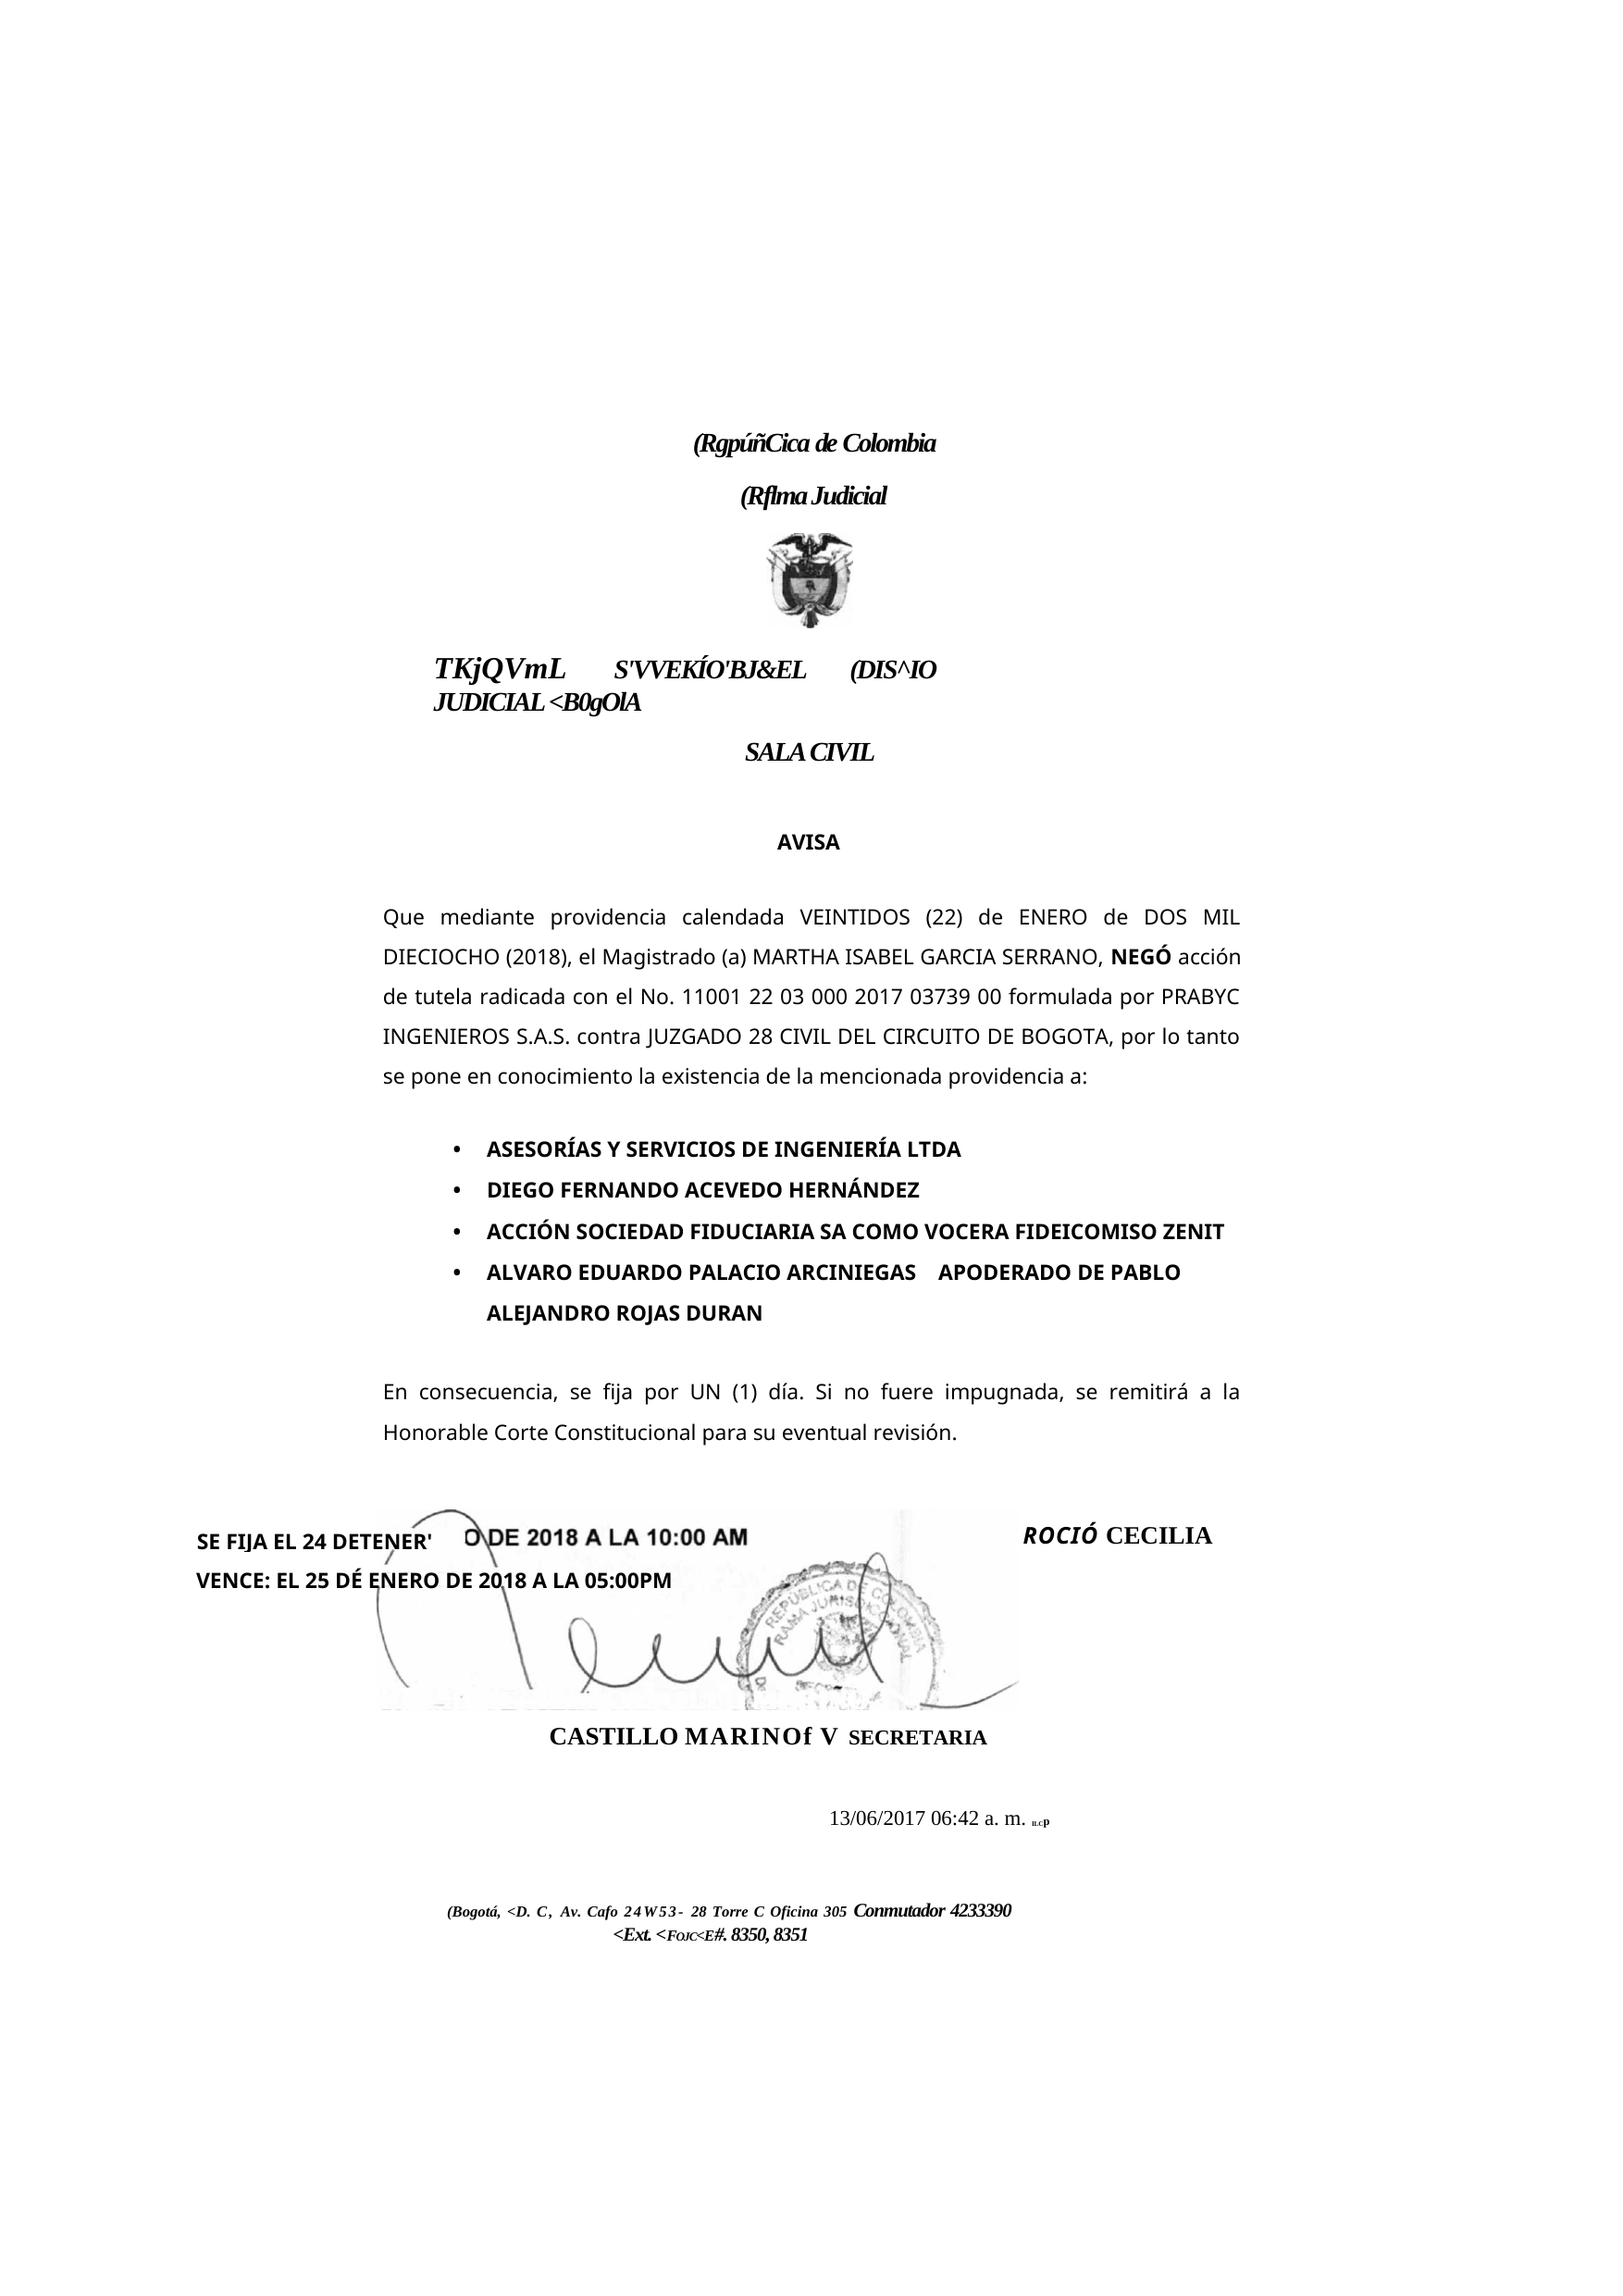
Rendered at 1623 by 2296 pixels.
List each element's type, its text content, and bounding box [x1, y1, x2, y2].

text SALA CIVIL [383, 737, 1242, 767]
text 13/06/2017 06:42 a. m. ILCp [829, 1806, 1242, 1830]
text (Bogotá, <D. C, Av. Cafo 24W53- 28 Torre C Oficina 305 Conmutador 4233390 <Ext. <Fojc<E#. 8350, 8351 [447, 1898, 1014, 1946]
picture [376, 1509, 1020, 1710]
list DIEGO FERNANDO ACEVEDO HERNÁNDEZ [452, 1165, 1242, 1206]
list ASESORÍAS Y SERVICIOS DE INGENIERÍA LTDA [452, 1125, 1242, 1165]
text En consecuencia, se fija por UN (1) día. Si no fuere impugnada, se remitirá a la Honorable Corte Constitucional para su eventual revisión. [383, 1368, 1242, 1448]
list ALVARO EDUARDO PALACIO ARCINIEGAS APODERADO DE PABLO ALEJANDRO ROJAS DURAN [452, 1247, 1242, 1329]
text (RgpúñCica de Colombia (Rflma Judicial [692, 411, 940, 515]
picture [766, 533, 853, 628]
text Que mediante providencia calendada VEINTIDOS (22) de ENERO de DOS MIL DIECIOCHO (2018), el Magistrado (a) MARTHA ISABEL GARCIA SERRANO, NEGÓ acción de tutela radicada con el No. 11001 22 03 000 2017 03739 00 formulada por PRABYC INGENIEROS S.A.S. contra JUZGADO 28 CIVIL DEL CIRCUITO DE BOGOTA, por lo tanto se pone en conocimiento la existencia de la mencionada providencia a: [383, 893, 1242, 1092]
list ACCIÓN SOCIEDAD FIDUCIARIA SA COMO VOCERA FIDEICOMISO ZENIT [452, 1207, 1242, 1247]
text AVISA [777, 827, 1242, 856]
text TKjQVmL S'VVEKÍO'BJ&EL (DIS^IO JUDICIAL <B0gOlA [433, 515, 940, 716]
